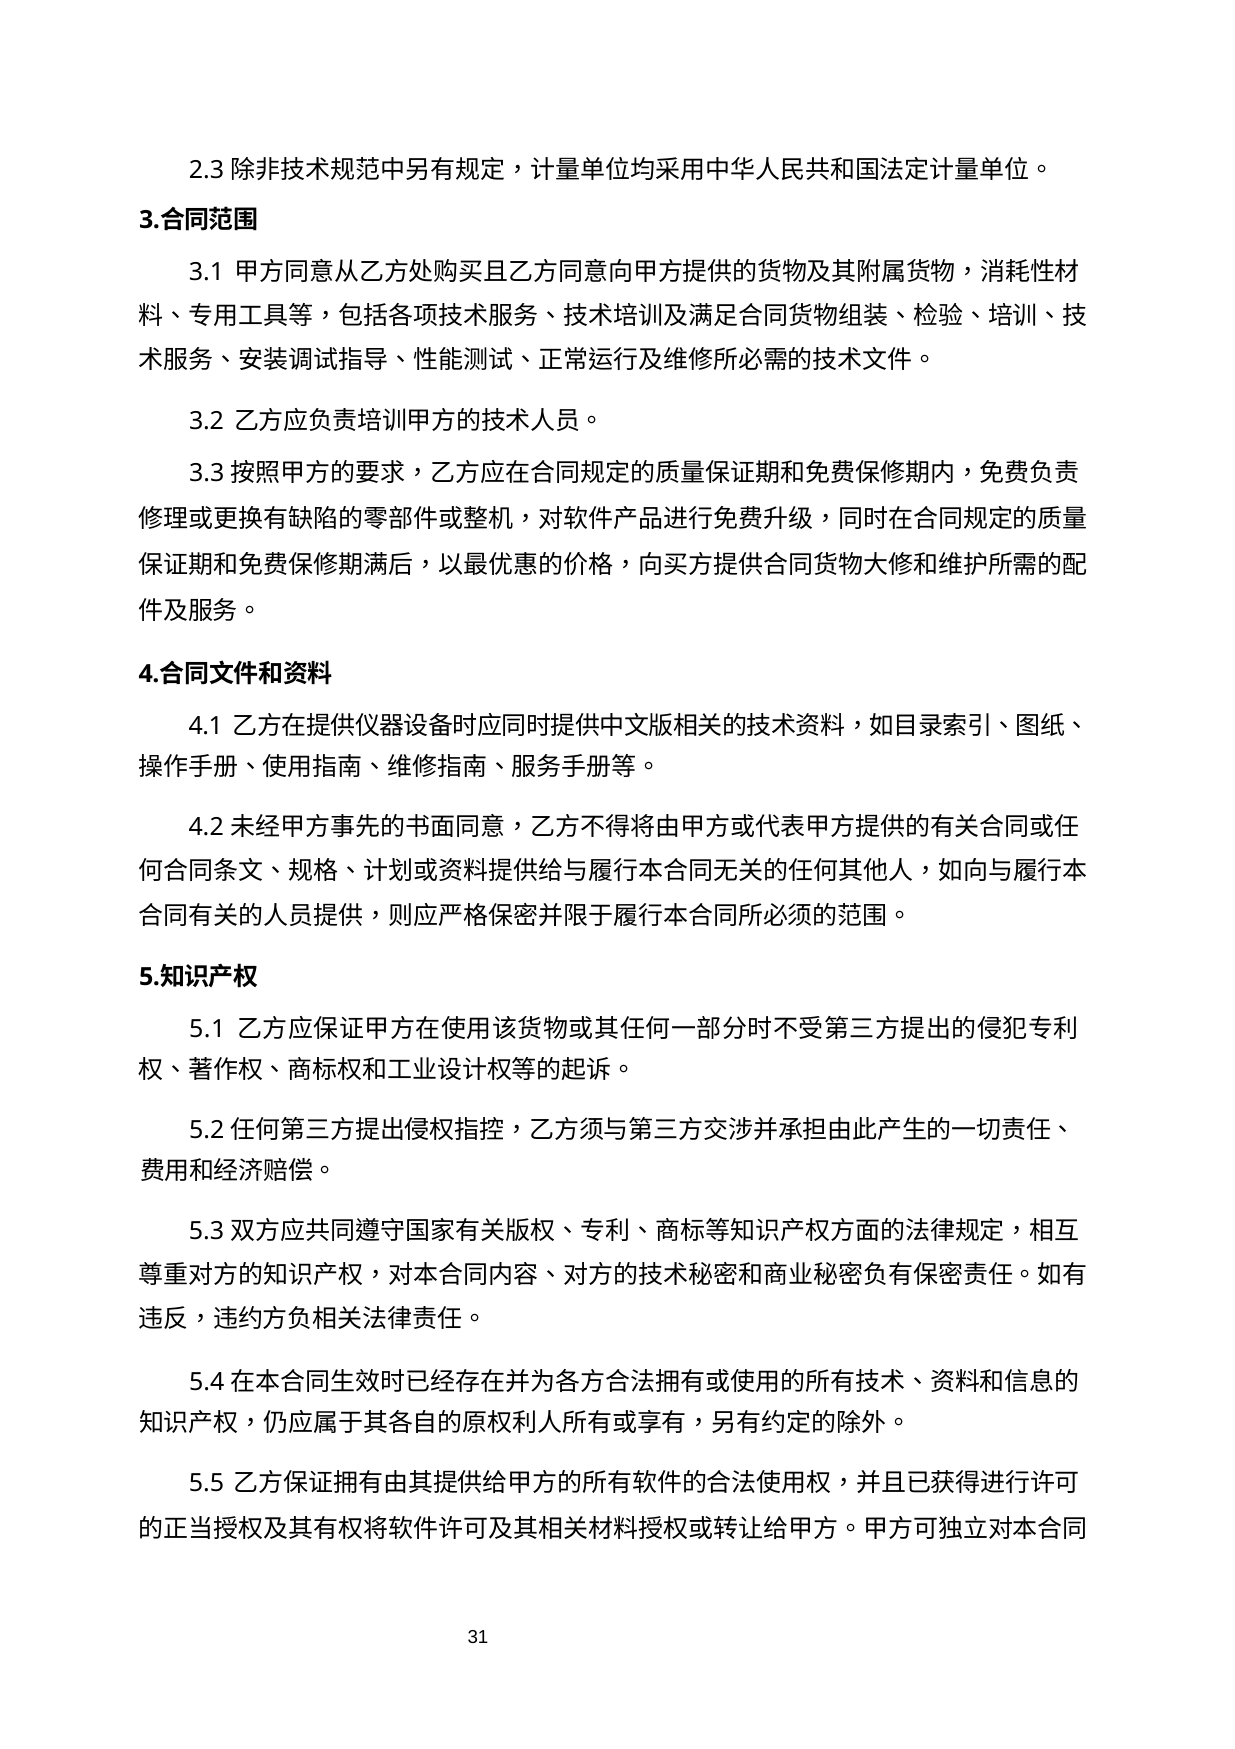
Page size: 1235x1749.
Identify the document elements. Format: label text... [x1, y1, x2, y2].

text 4.1 乙方在提供仪器设备时应同时提供中文版相关的技术资料，如目录索引、图纸、 操作手册、使用指南、维修指南、服务手册等。 [138, 707, 1096, 783]
text 3.1 甲方同意从乙方处购买且乙方同意向甲方提供的货物及其附属货物，消耗性材 料、专用工具等，包括各项技术服务、技术培训及满足合同货物组装、检验、培训、技 术服务、安装调试指导、性能测试、正常运行及维修所必需的技术文件。 [138, 253, 1088, 376]
text 4.2 未经甲方事先的书面同意，乙方不得将由甲方或代表甲方提供的有关合同或任 何合同条文、规格、计划或资料提供给与履行本合同无关的任何其他人，如向与履行本 合同有关的人员提供，则应严格保密并限于履行本合同所必须的范围。 [138, 809, 1088, 931]
text 3.3 按照甲方的要求，乙方应在合同规定的质量保证期和免费保修期内，免费负责 修理或更换有缺陷的零部件或整机，对软件产品进行免费升级，同时在合同规定的质量 保证期和免费保修期满后，以最优惠的价格，向买方提供合同货物大修和维护所需的配 件及服务。 [138, 455, 1088, 627]
text 5.知识产权 [139, 961, 1096, 992]
text 5.2 任何第三方提出侵权指控，乙方须与第三方交涉并承担由此产生的一切责任、 费用和经济赔偿。 [140, 1111, 1084, 1187]
text 2.3 除非技术规范中另有规定，计量单位均采用中华人民共和国法定计量单位。 [189, 153, 1096, 184]
text 4.合同文件和资料 [138, 658, 1096, 688]
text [138, 1465, 1088, 1545]
text 5.4 在本合同生效时已经存在并为各方合法拥有或使用的所有技术、资料和信息的 知识产权，仍应属于其各自的原权利人所有或享有，另有约定的除外。 [139, 1364, 1088, 1439]
text 5.1 乙方应保证甲方在使用该货物或其任何一部分时不受第三方提出的侵犯专利 权、著作权、商标权和工业设计权等的起诉。 [138, 1010, 1088, 1086]
text 3.合同范围 [139, 203, 1096, 234]
text 3.2 乙方应负责培训甲方的技术人员。 [189, 405, 1096, 436]
text 5.3 双方应共同遵守国家有关版权、专利、商标等知识产权方面的法律规定，相互 尊重对方的知识产权，对本合同内容、对方的技术秘密和商业秘密负有保密责任。如有 违反，违约方负相关法律责任。 [138, 1212, 1088, 1335]
